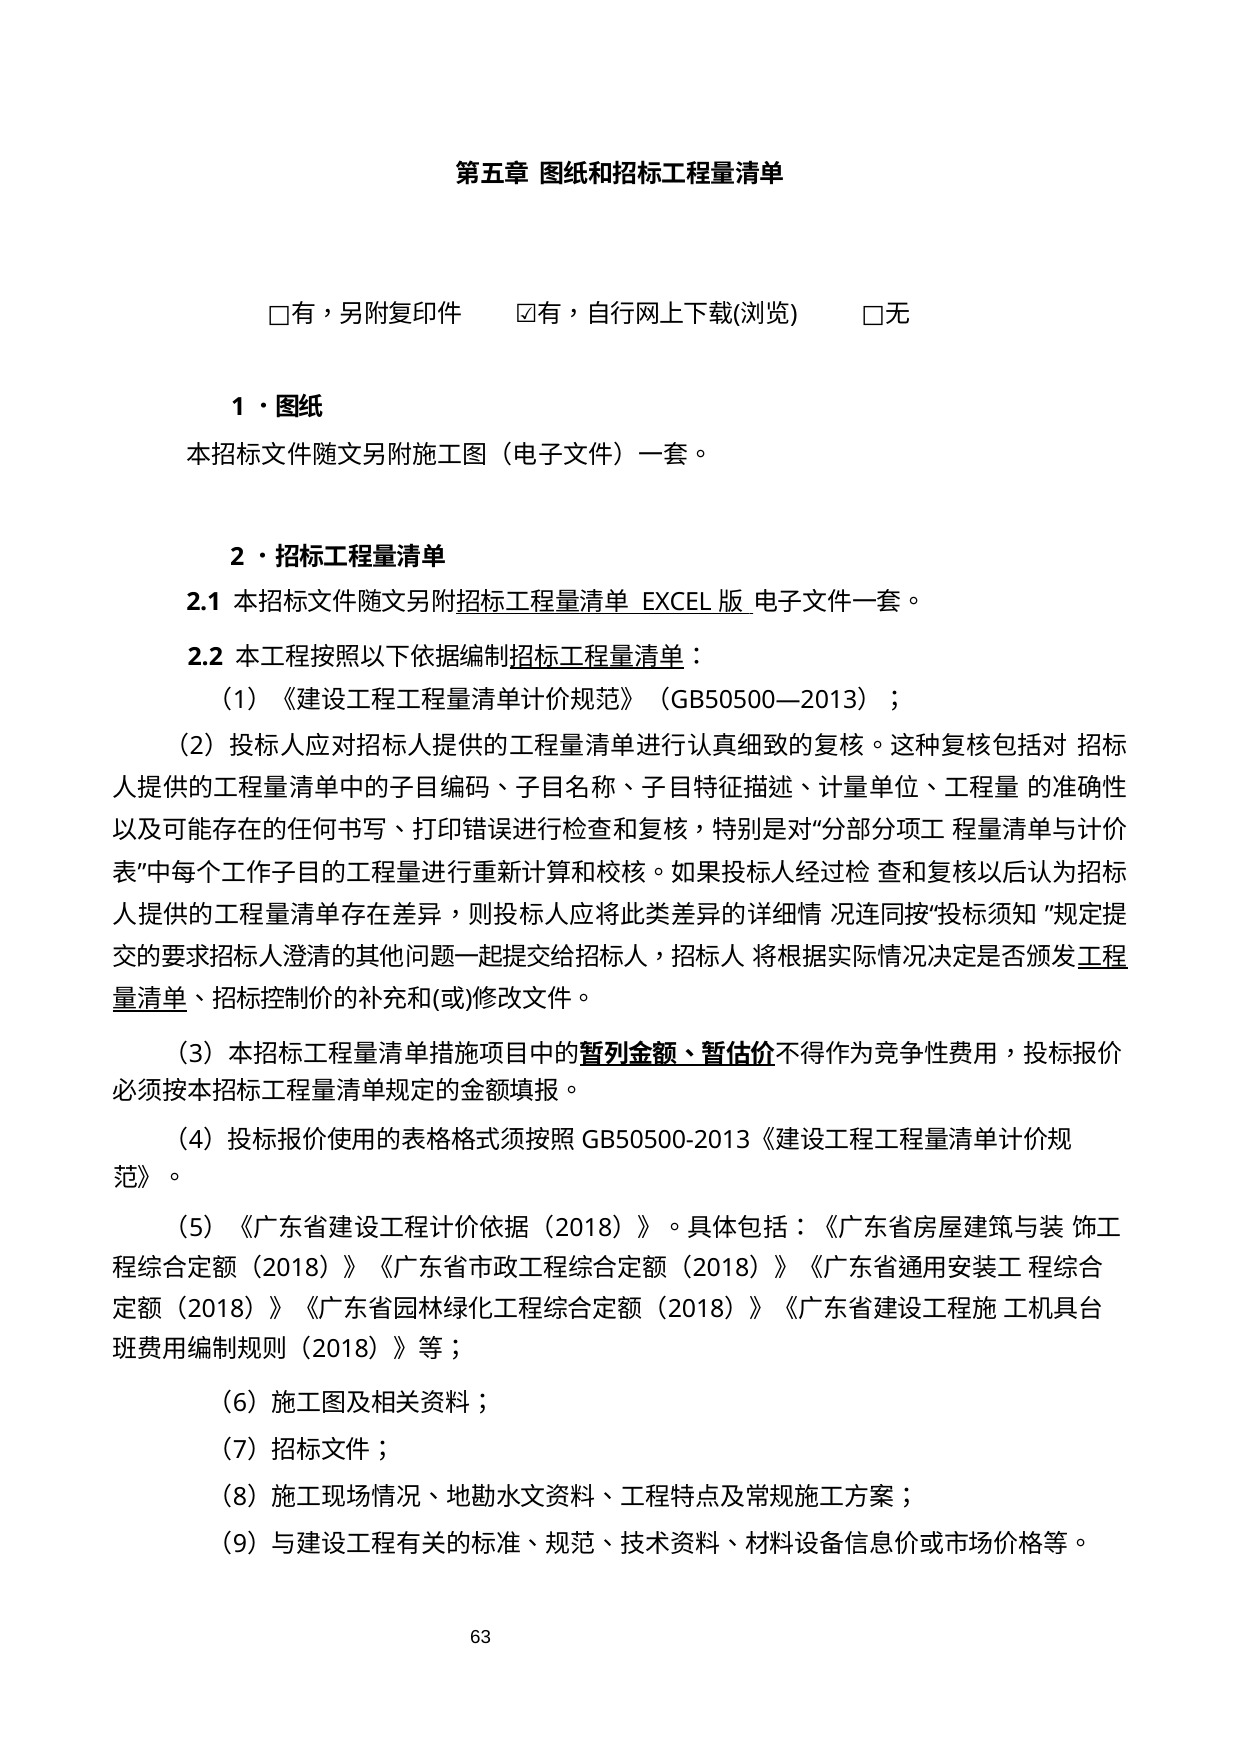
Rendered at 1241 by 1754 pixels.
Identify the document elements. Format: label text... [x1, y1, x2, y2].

text （8）施工现场情况、地勘水文资料、工程特点及常规施工方案； [164, 1481, 1128, 1512]
text （9）与建设工程有关的标准、规范、技术资料、材料设备信息价或市场价格等。 [164, 1528, 1128, 1559]
text 本招标文件随文另附施工图（电子文件）一套。 [136, 437, 1128, 471]
text （4）投标报价使用的表格格式须按照 GB50500-2013《建设工程工程量清单计价规 范》。 [113, 1122, 1127, 1194]
text 2.1 本招标文件随文另附招标工程量清单 EXCEL 版 电子文件一套。 [137, 584, 1128, 618]
text （7）招标文件； [164, 1434, 1128, 1465]
text （3）本招标工程量清单措施项目中的暂列金额、暂估价不得作为竞争性费用，投标报价必须按本招标工程量清单规定的金额填报。 [113, 1036, 1127, 1107]
text □有，另附复印件 ☑有，自行网上下载(浏览) □无 [223, 296, 1128, 329]
text （5）《广东省建设工程计价依据（2018）》。具体包括：《广东省房屋建筑与装 饰工程综合定额（2018）》《广东省市政工程综合定额（2018）》《广东省通用安装工 程综合定额（2018）》《广东省园林绿化工程综合定额（2018）》《广东省建设工程施 工机具台班费用编制规则（2018）》等； [112, 1209, 1127, 1365]
text 2 ．招标工程量清单 [186, 540, 1128, 571]
text 1 ．图纸 [187, 390, 1128, 422]
text 2.2 本工程按照以下依据编制招标工程量清单： [162, 641, 1128, 671]
text （1）《建设工程工程量清单计价规范》（GB50500—2013）； [164, 684, 1128, 715]
text （6）施工图及相关资料； [164, 1387, 1128, 1418]
text 第五章 图纸和招标工程量清单 [112, 158, 1128, 189]
text （2）投标人应对招标人提供的工程量清单进行认真细致的复核。这种复核包括对 招标人提供的工程量清单中的子目编码、子目名称、子目特征描述、计量单位、工程量 的准确性以及可能存在的任何书写、打印错误进行检查和复核，特别是对“分部分项工 程量清单与计价表”中每个工作子目的工程量进行重新计算和校核。如果投标人经过检 查和复核以后认为招标人提供的工程量清单存在差异，则投标人应将此类差异的详细情 况连同按“投标须知 ”规定提交的要求招标人澄清的其他问题一起提交给招标人，招标人 将根据实际情况决定是否颁发工程量清单、招标控制价的补充和(或)修改文件。 [112, 728, 1128, 1015]
